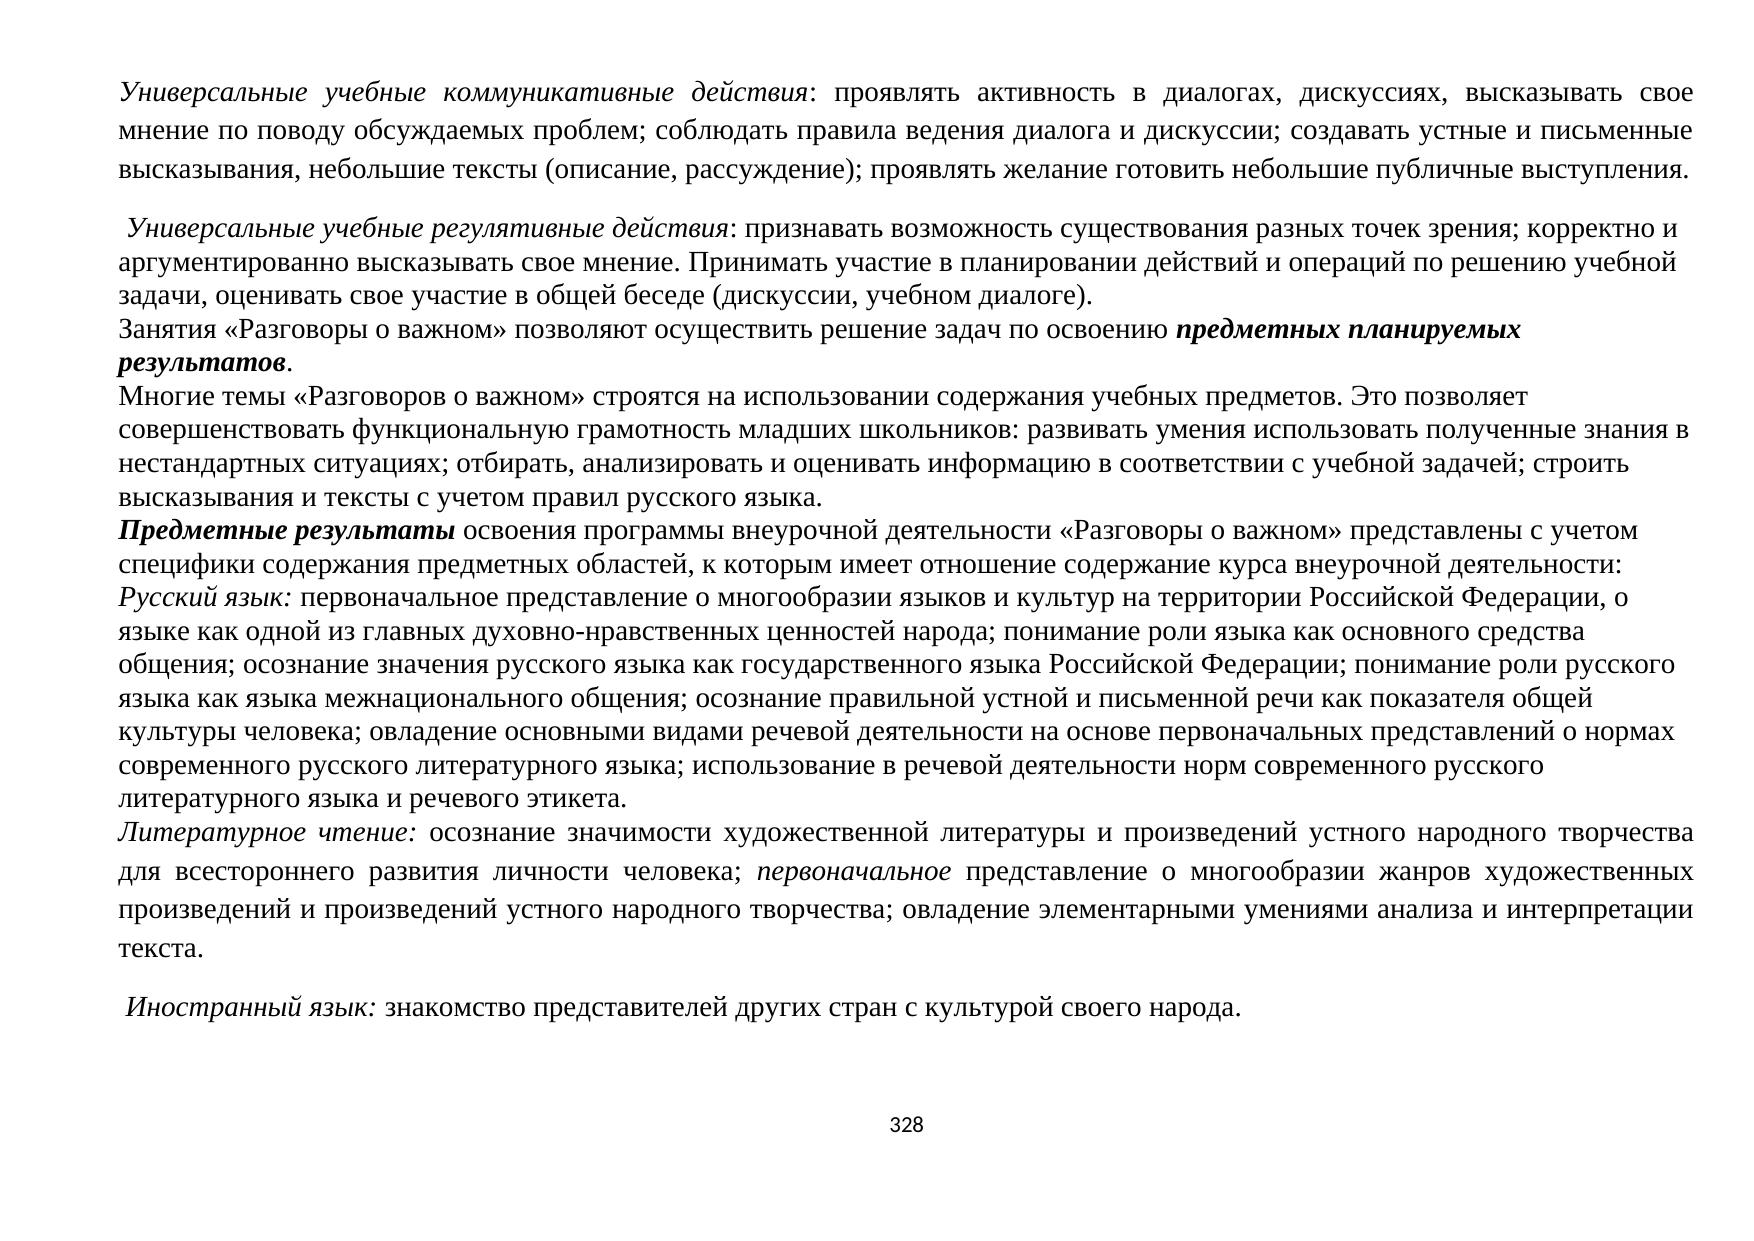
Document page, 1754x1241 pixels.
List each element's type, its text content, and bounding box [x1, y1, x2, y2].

text Универсальные учебные коммуникативные действия: проявлять активность в диалогах, дискуссиях, высказывать свое мнение по поводу обсуждаемых проблем; соблюдать правила ведения диалога и дискуссии; создавать устные и письменные высказывания, небольшие тексты (описание, рассуждение); проявлять желание готовить небольшие публичные выступления. [118, 74, 1695, 184]
text Литературное чтение: осознание значимости художественной литературы и произведений устного народного творчества для всестороннего развития личности человека; первоначальное представление о многообразии жанров художественных произведений и произведений устного народного творчества; овладение элементарными умениями анализа и интерпретации текста. [118, 814, 1695, 963]
text Многие темы «Разговоров о важном» строятся на использовании содержания учебных предметов. Это позволяет совершенствовать функциональную грамотность младших школьников: развивать умения использовать полученные знания в нестандартных ситуациях; отбирать, анализировать и оценивать информацию в соответствии с учебной задачей; строить высказывания и тексты с учетом правил русского языка. [118, 378, 1695, 512]
text Предметные результаты освоения программы внеурочной деятельности «Разговоры о важном» представлены с учетом специфики содержания предметных областей, к которым имеет отношение содержание курса внеурочной деятельности: [118, 512, 1695, 579]
text Русский язык: первоначальное представление о многообразии языков и культур на территории Российской Федерации, о языке как одной из главных духовно-нравственных ценностей народа; понимание роли языка как основного средства общения; осознание значения русского языка как государственного языка Российской Федерации; понимание роли русского языка как языка межнационального общения; осознание правильной устной и письменной речи как показателя общей культуры человека; овладение основными видами речевой деятельности на основе первоначальных представлений о нормах современного русского литературного языка; использование в речевой деятельности норм современного русского литературного языка и речевого этикета. [118, 579, 1695, 814]
text Универсальные учебные регулятивные действия: признавать возможность существования разных точек зрения; корректно и аргументированно высказывать свое мнение. Принимать участие в планировании действий и операций по решению учебной задачи, оценивать свое участие в общей беседе (дискуссии, учебном диалоге). [118, 210, 1695, 311]
text Занятия «Разговоры о важном» позволяют осуществить решение задач по освоению предметных планируемых результатов. [118, 311, 1695, 378]
text Иностранный язык: знакомство представителей других стран с культурой своего народа. [118, 989, 1695, 1023]
